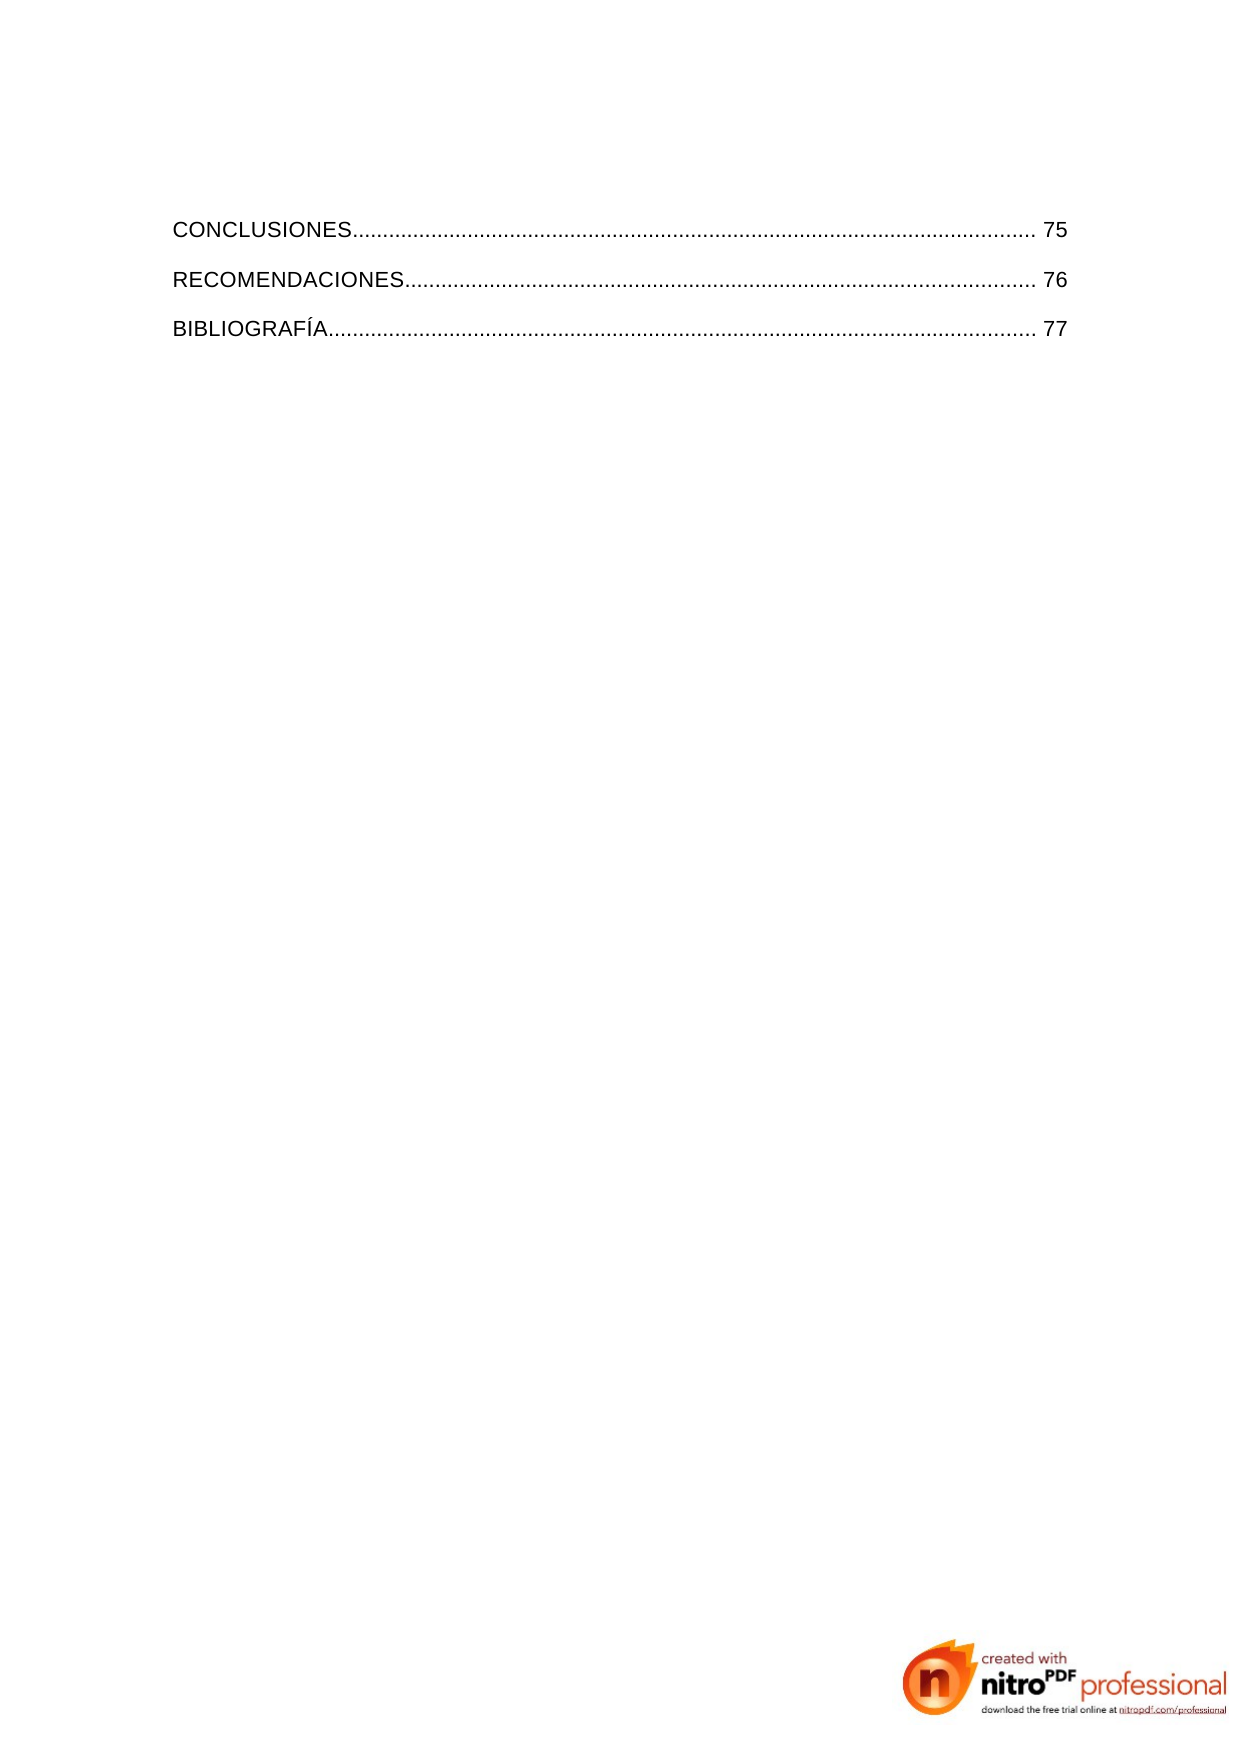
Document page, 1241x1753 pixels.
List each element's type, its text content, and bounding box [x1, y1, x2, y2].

text CONCLUSIONES 75 [172, 217, 1090, 242]
picture [892, 1630, 1238, 1725]
text BIBLIOGRAFÍA 77 [172, 317, 1090, 342]
text RECOMENDACIONES 76 [172, 267, 1090, 292]
